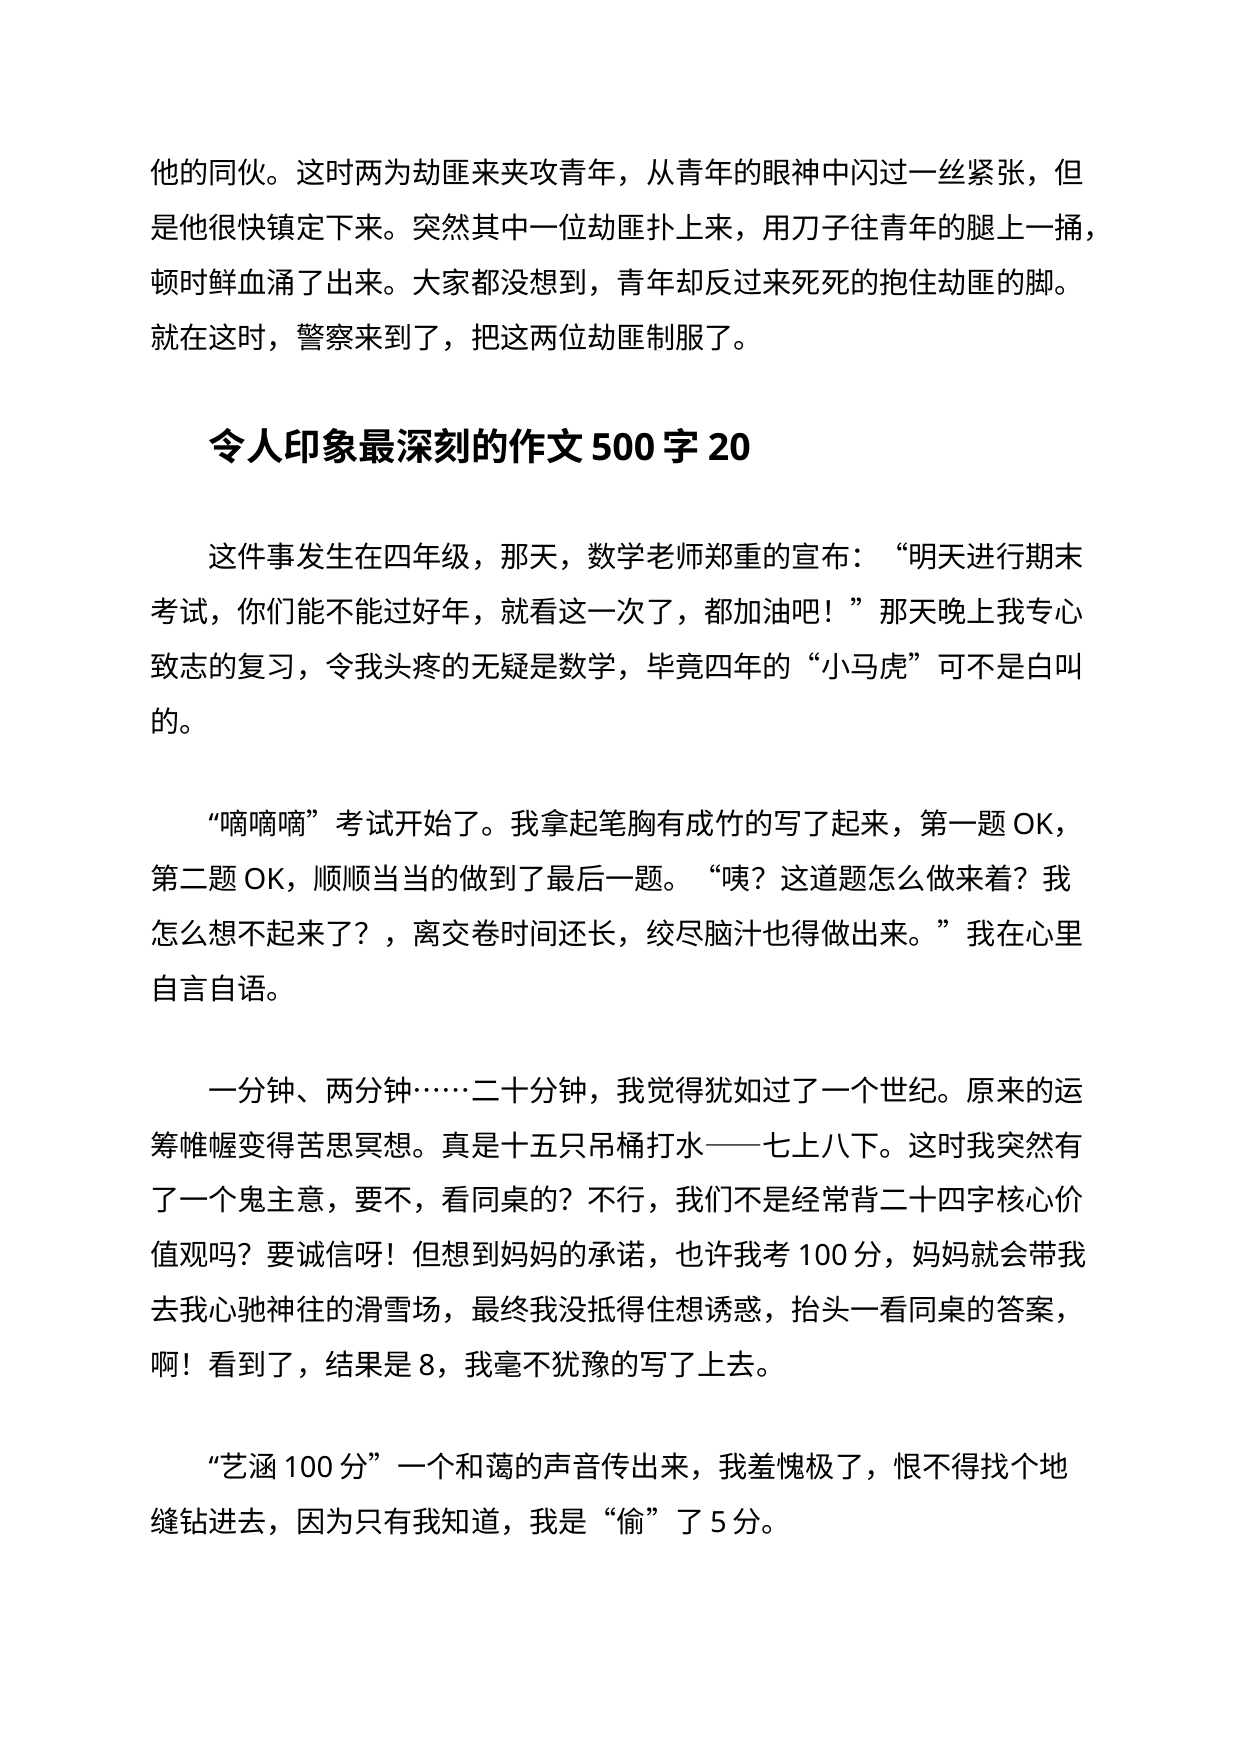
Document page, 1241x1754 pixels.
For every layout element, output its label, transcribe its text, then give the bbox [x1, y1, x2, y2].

text “艺涵100分”一个和蔼的声音传出来，我羞愧极了，恨不得找个地缝钻进去，因为只有我知道，我是“偷”了5分。 [150, 1444, 1090, 1541]
text “嘀嘀嘀”考试开始了。我拿起笔胸有成竹的写了起来，第一题OK，第二题OK，顺顺当当的做到了最后一题。“咦？这道题怎么做来着？我怎么想不起来了？，离交卷时间还长，绞尽脑汁也得做出来。”我在心里自言自语。 [150, 801, 1090, 1008]
text 这件事发生在四年级，那天，数学老师郑重的宣布：“明天进行期末考试，你们能不能过好年，就看这一次了，都加油吧！”那天晚上我专心致志的复习，令我头疼的无疑是数学，毕竟四年的“小马虎”可不是白叫的。 [150, 534, 1090, 741]
text 一分钟、两分钟……二十分钟，我觉得犹如过了一个世纪。原来的运筹帷幄变得苦思冥想。真是十五只吊桶打水——七上八下。这时我突然有了一个鬼主意，要不，看同桌的？不行，我们不是经常背二十四字核心价值观吗？要诚信呀！但想到妈妈的承诺，也许我考100分，妈妈就会带我去我心驰神往的滑雪场，最终我没抵得住想诱惑，抬头一看同桌的答案，啊！看到了，结果是8，我毫不犹豫的写了上去。 [150, 1067, 1090, 1384]
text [150, 150, 1090, 357]
text 令人印象最深刻的作文500字20 [150, 416, 1090, 471]
